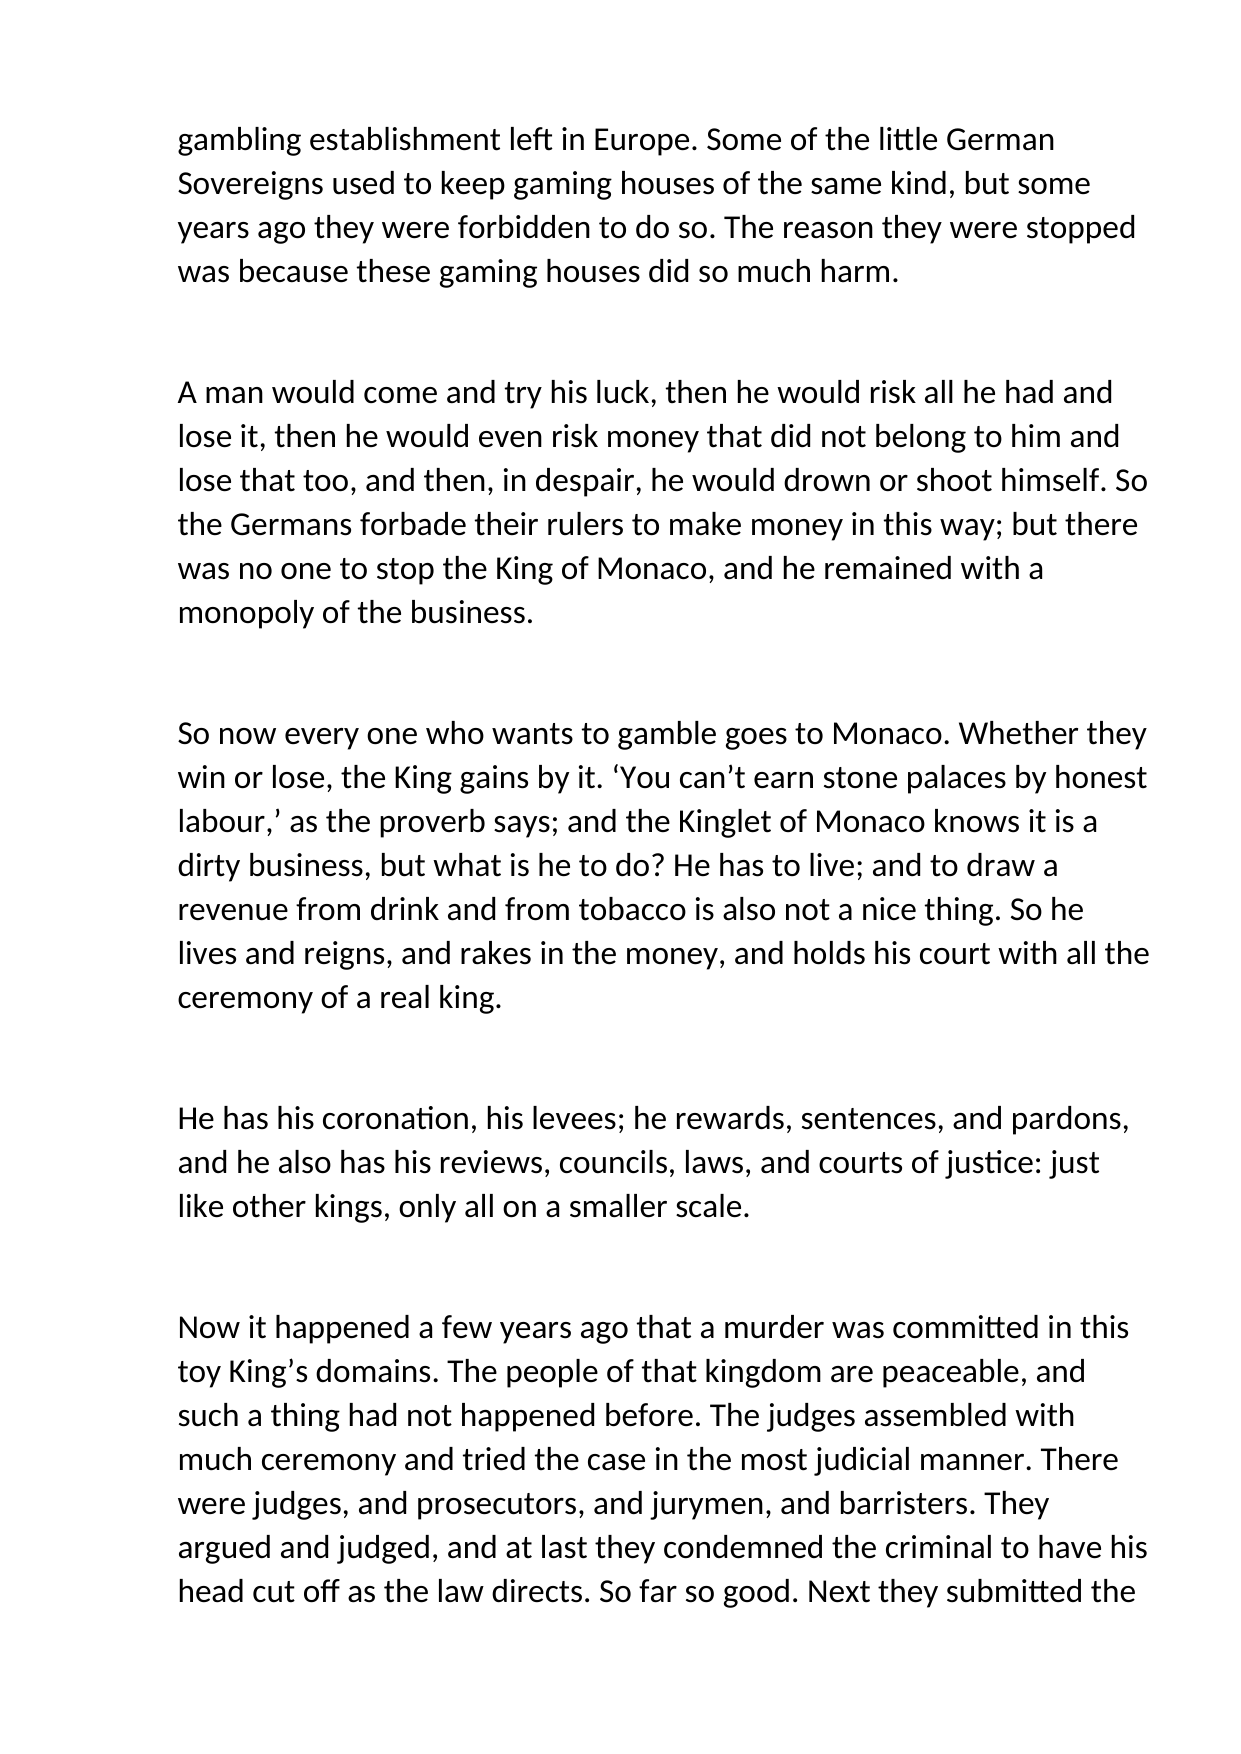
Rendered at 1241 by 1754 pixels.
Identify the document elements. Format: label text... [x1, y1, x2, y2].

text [177, 1306, 1152, 1611]
text He has his coronation, his levees; he rewards, sentences, and pardons, and he also has his reviews, councils, laws, and courts of justice: just like other kings, only all on a smaller scale. [177, 1097, 1152, 1226]
text So now every one who wants to gamble goes to Monaco. Whether they win or lose, the King gains by it. ‘You can’t earn stone palaces by honest labour,’ as the proverb says; and the Kinglet of Monaco knows it is a dirty business, but what is he to do? He has to live; and to draw a revenue from drink and from tobacco is also not a nice thing. So he lives and reigns, and rakes in the money, and holds his court with all the ceremony of a real king. [177, 712, 1152, 1017]
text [177, 118, 1152, 291]
text A man would come and try his luck, then he would risk all he had and lose it, then he would even risk money that did not belong to him and lose that too, and then, in despair, he would drown or shoot himself. So the Germans forbade their rulers to make money in this way; but there was no one to stop the King of Monaco, and he remained with a monopoly of the business. [177, 371, 1152, 632]
